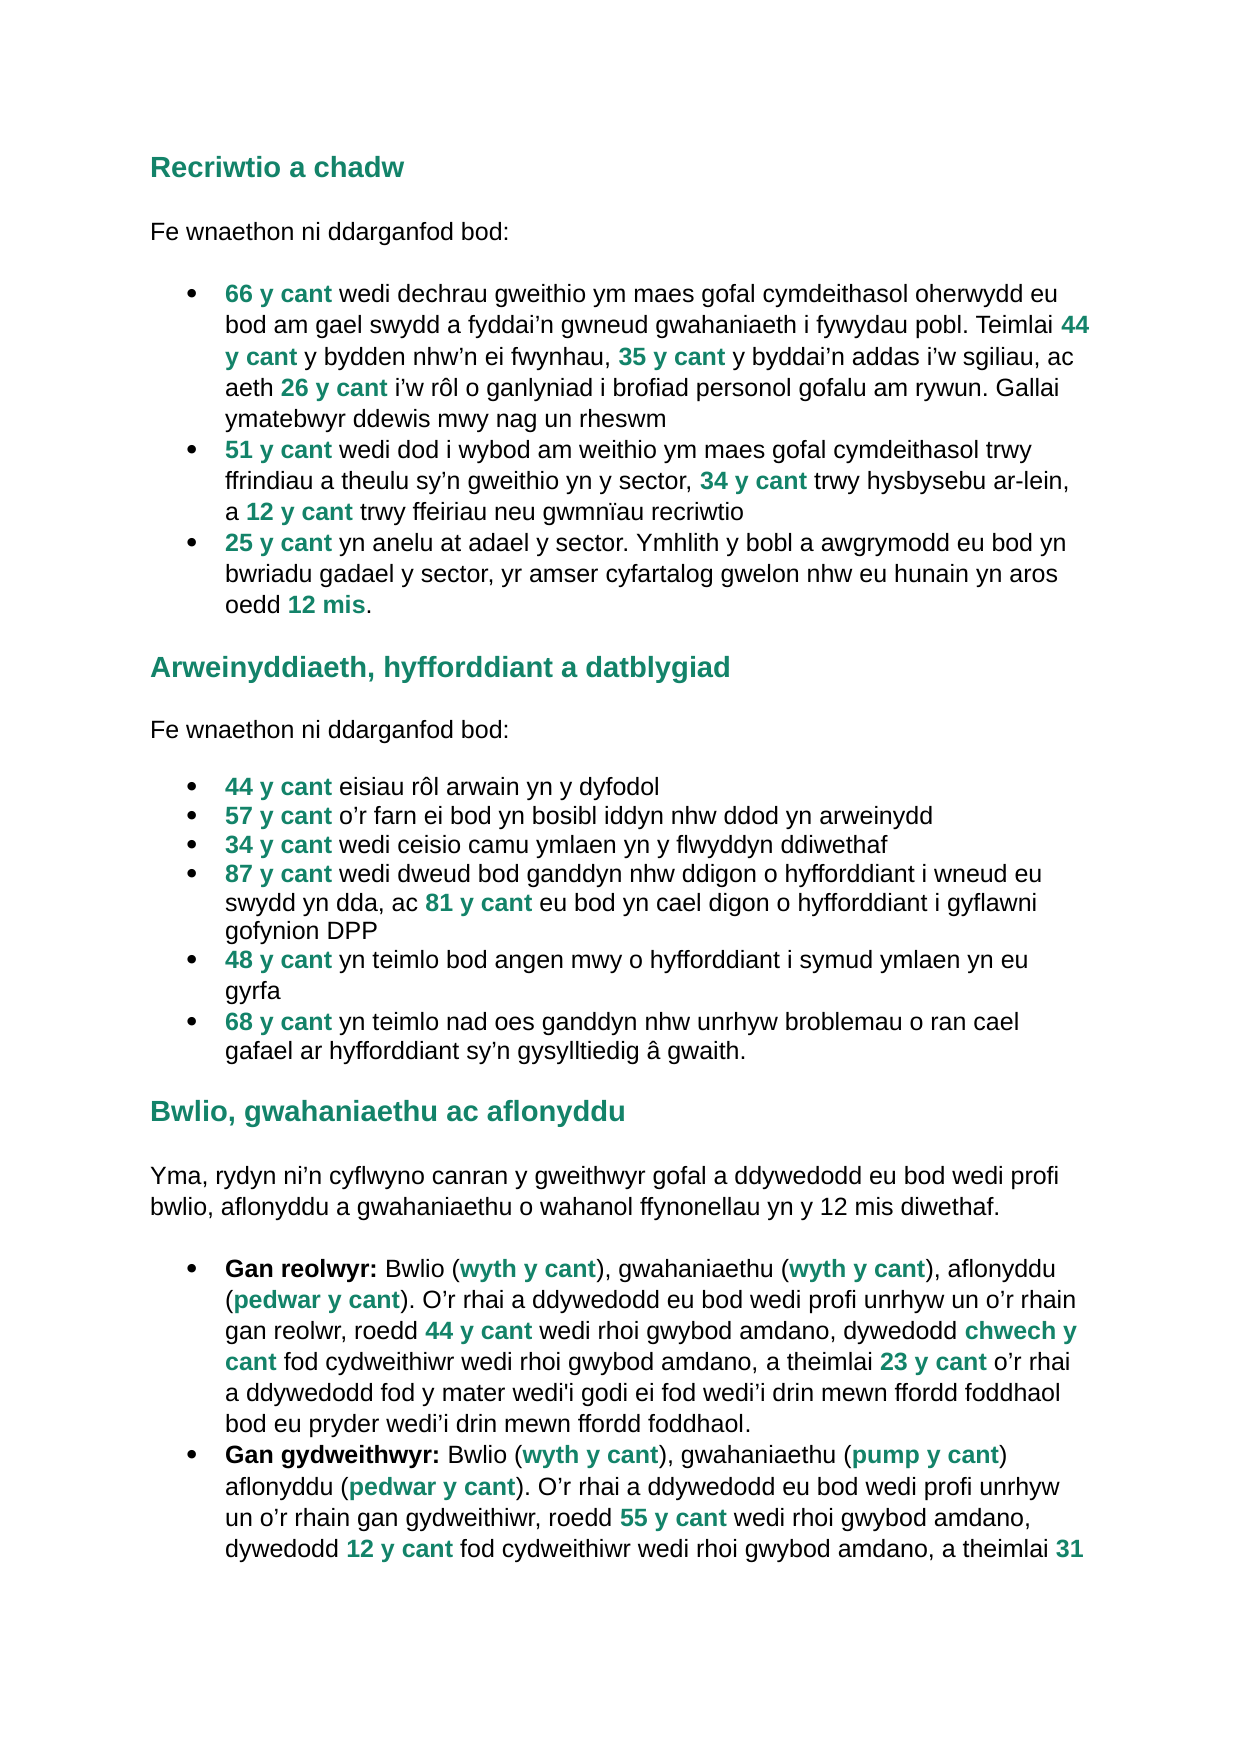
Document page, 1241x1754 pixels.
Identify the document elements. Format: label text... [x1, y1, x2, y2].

list 48 y cant yn teimlo bod angen mwy o hyfforddiant i symud ymlaen yn eu gyrfa [187, 945, 1090, 1005]
list 57 y cant o’r farn ei bod yn bosibl iddyn nhw ddod yn arweinydd [187, 801, 1090, 830]
list 66 y cant wedi dechrau gweithio ym maes gofal cymdeithasol oherwydd eu bod am gael swydd a fyddai’n gwneud gwahaniaeth i fywydau pobl. Teimlai 44 y cant y bydden nhw’n ei fwynhau, 35 y cant y byddai’n addas i’w sgiliau, ac aeth 26 y cant i’w rôl o ganlyniad i brofiad personol gofalu am rywun. Gallai ymatebwyr ddewis mwy nag un rheswm [187, 279, 1090, 432]
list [187, 1440, 1090, 1562]
list 34 y cant wedi ceisio camu ymlaen yn y flwyddyn ddiwethaf [187, 830, 1090, 859]
subtitle Bwlio, gwahaniaethu ac aflonyddu [150, 1094, 1090, 1127]
subtitle Arweinyddiaeth, hyfforddiant a datblygiad [150, 650, 1090, 683]
list 25 y cant yn anelu at adael y sector. Ymhlith y bobl a awgrymodd eu bod yn bwriadu gadael y sector, yr amser cyfartalog gwelon nhw eu hunain yn aros oedd 12 mis. [187, 528, 1090, 619]
list 68 y cant yn teimlo nad oes ganddyn nhw unrhyw broblemau o ran cael gafael ar hyfforddiant sy’n gysylltiedig â gwaith. [187, 1007, 1090, 1065]
subtitle Recriwtio a chadw [150, 150, 1090, 183]
text Fe wnaethon ni ddarganfod bod: [150, 217, 1090, 246]
text Yma, rydyn ni’n cyflwyno canran y gweithwyr gofal a ddywedodd eu bod wedi profi bwlio, aflonyddu a gwahaniaethu o wahanol ffynonellau yn y 12 mis diwethaf. [150, 1161, 1090, 1221]
list 44 y cant eisiau rôl arwain yn y dyfodol [187, 772, 1090, 801]
list 87 y cant wedi dweud bod ganddyn nhw ddigon o hyfforddiant i wneud eu swydd yn dda, ac 81 y cant eu bod yn cael digon o hyfforddiant i gyflawni gofynion DPP [187, 859, 1090, 945]
list Gan reolwyr: Bwlio (wyth y cant), gwahaniaethu (wyth y cant), aflonyddu (pedwar y cant). O’r rhai a ddywedodd eu bod wedi profi unrhyw un o’r rhain gan reolwr, roedd 44 y cant wedi rhoi gwybod amdano, dywedodd chwech y cant fod cydweithiwr wedi rhoi gwybod amdano, a theimlai 23 y cant o’r rhai a ddywedodd fod y mater wedi'i godi ei fod wedi’i drin mewn ffordd foddhaol bod eu pryder wedi’i drin mewn ffordd foddhaol. [187, 1254, 1090, 1438]
list 51 y cant wedi dod i wybod am weithio ym maes gofal cymdeithasol trwy ffrindiau a theulu sy’n gweithio yn y sector, 34 y cant trwy hysbysebu ar-lein, a 12 y cant trwy ffeiriau neu gwmnïau recriwtio [187, 434, 1090, 526]
text Fe wnaethon ni ddarganfod bod: [150, 715, 1090, 743]
